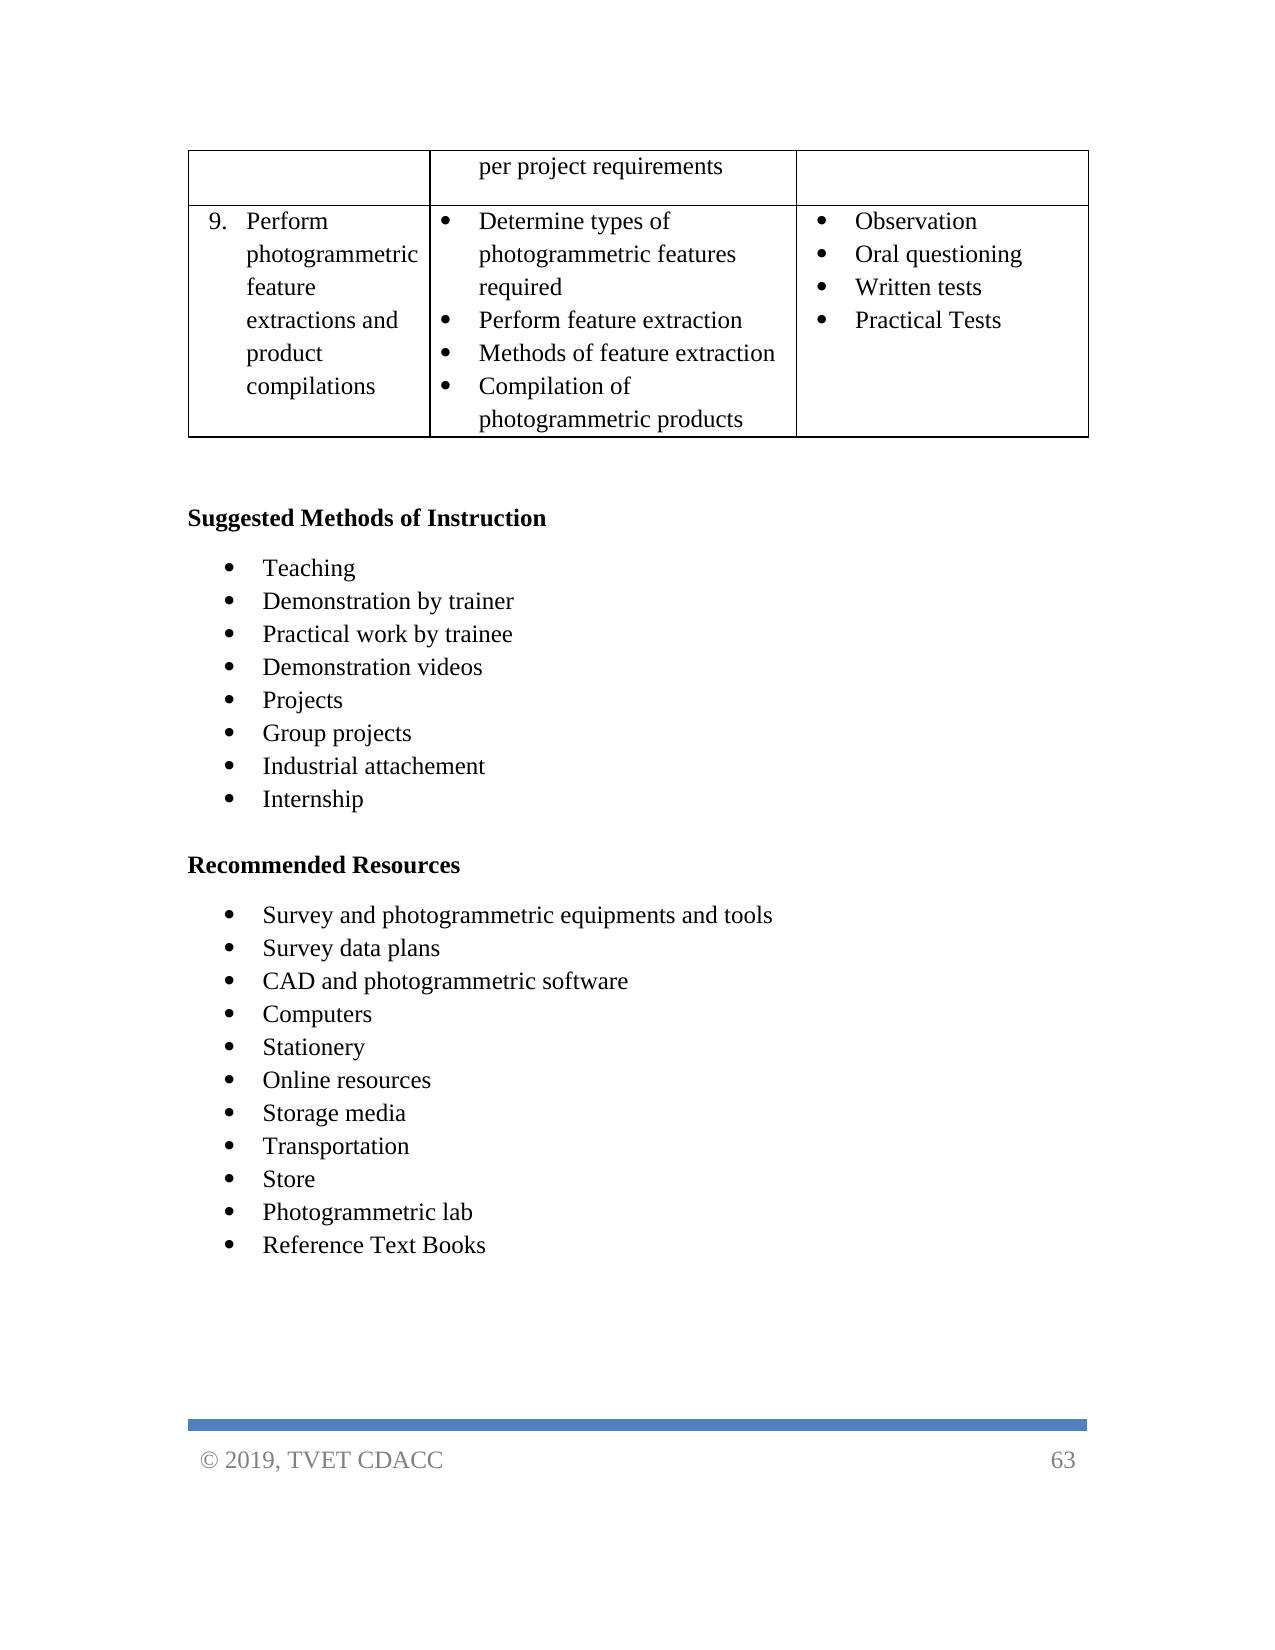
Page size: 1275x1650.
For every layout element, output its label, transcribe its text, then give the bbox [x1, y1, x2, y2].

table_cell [189, 151, 429, 205]
list Reference Text Books [225, 1230, 1087, 1259]
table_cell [431, 151, 796, 205]
list Photogrammetric lab [225, 1197, 1087, 1226]
list Projects [225, 685, 1090, 714]
list Storage media [225, 1098, 1087, 1127]
list Online resources [225, 1065, 1087, 1094]
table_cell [797, 151, 1088, 205]
list Demonstration videos [225, 652, 1090, 681]
table_cell Determine types of photogrammetric features required Perform feature extraction Methods of feature extraction Compilation of photogrammetric products [431, 206, 796, 436]
list Practical work by trainee [225, 619, 1090, 648]
text Recommended Resources [187, 850, 1087, 879]
list Store [225, 1164, 1087, 1193]
list Teaching [225, 553, 1087, 582]
list Group projects [225, 718, 1090, 747]
list CAD and photogrammetric software [225, 966, 1087, 995]
list Stationery [225, 1032, 1087, 1061]
list Industrial attachement [225, 751, 1090, 780]
list Transportation [225, 1131, 1087, 1160]
list Computers [225, 999, 1087, 1028]
list Survey and photogrammetric equipments and tools [225, 900, 1087, 929]
table_cell Observation Oral questioning Written tests Practical Tests [797, 206, 1088, 436]
text Suggested Methods of Instruction [187, 503, 1087, 532]
list Internship [225, 784, 1090, 813]
table_cell Perform photogrammetric feature extractions and product compilations [189, 206, 429, 436]
list Demonstration by trainer [225, 586, 1090, 615]
list Survey data plans [225, 933, 1087, 962]
